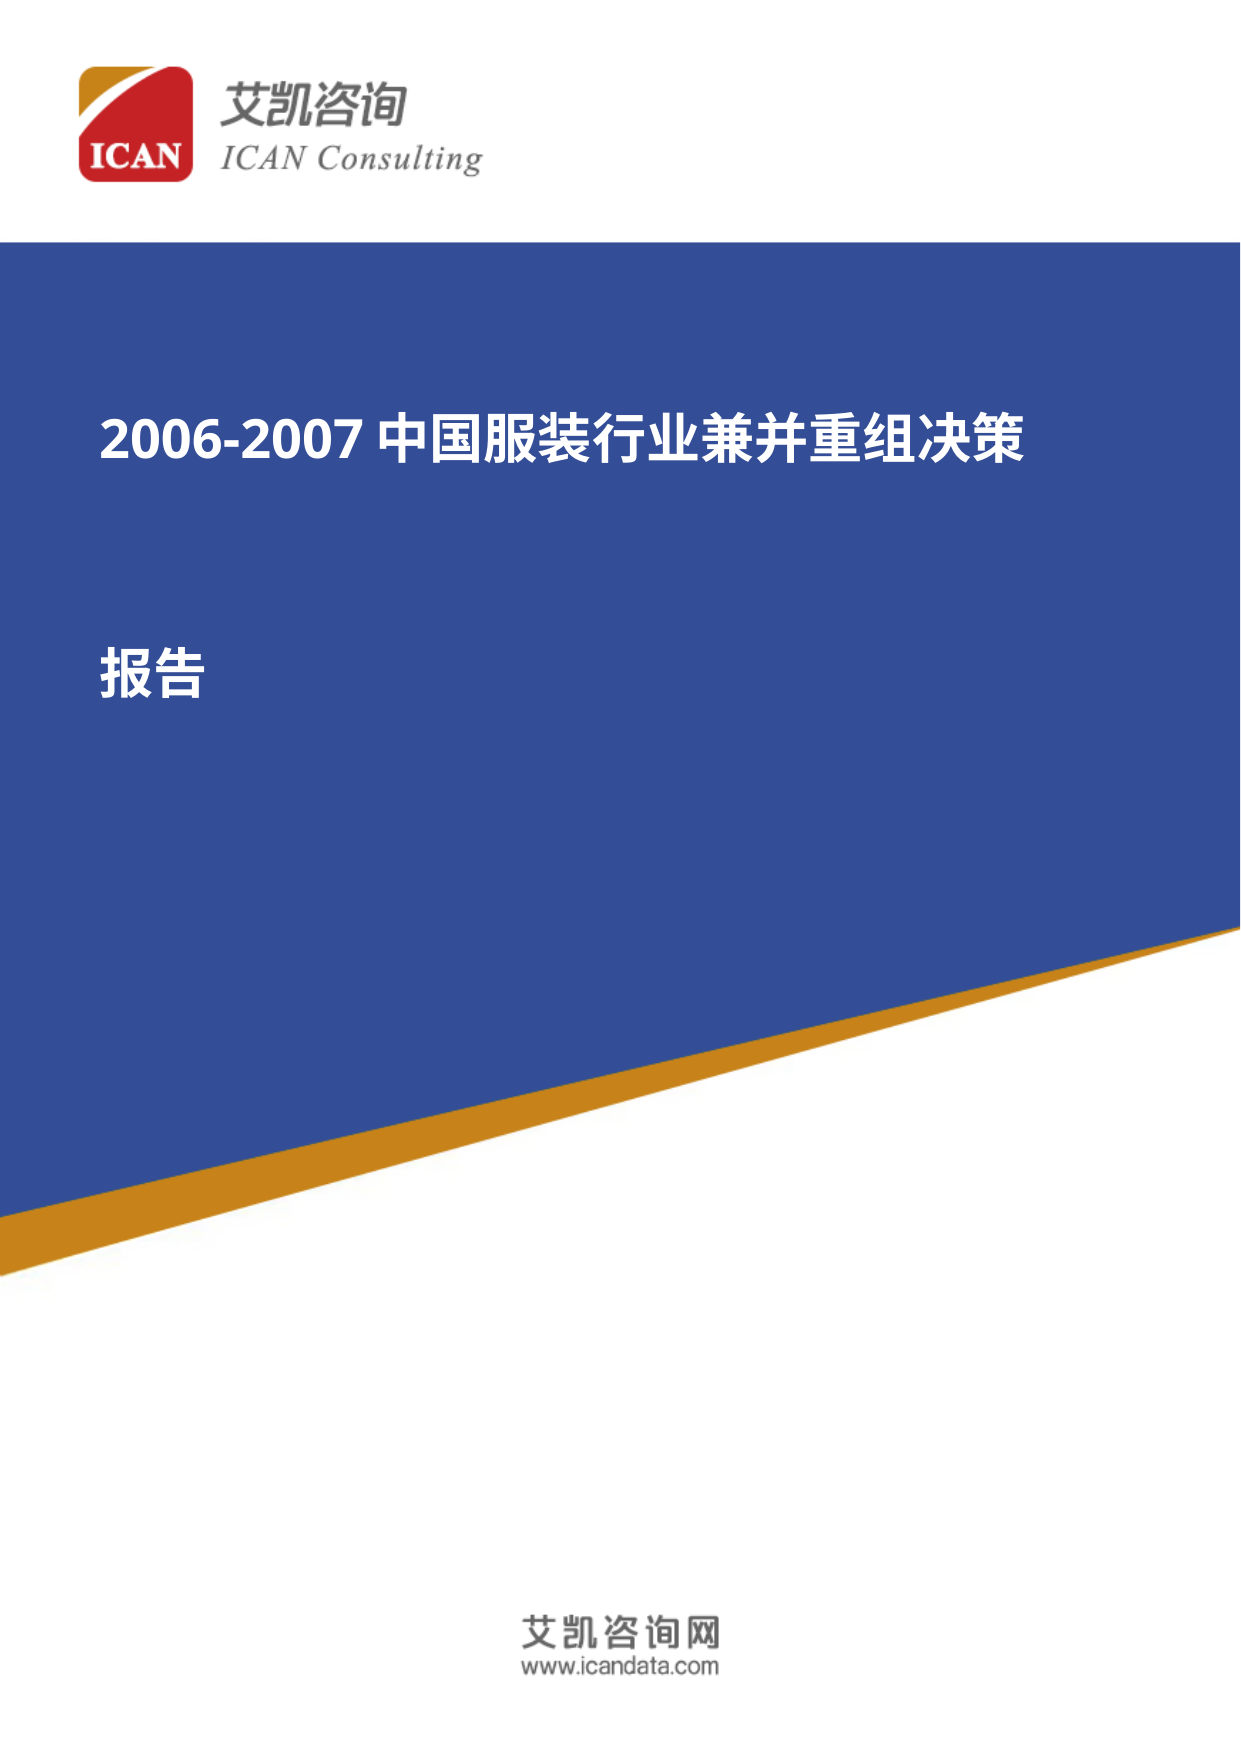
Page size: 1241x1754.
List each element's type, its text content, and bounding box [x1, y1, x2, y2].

picture [0, 5, 1241, 1754]
subtitle 2006-2007中国服装行业兼并重组决策报告 [99, 386, 1053, 718]
